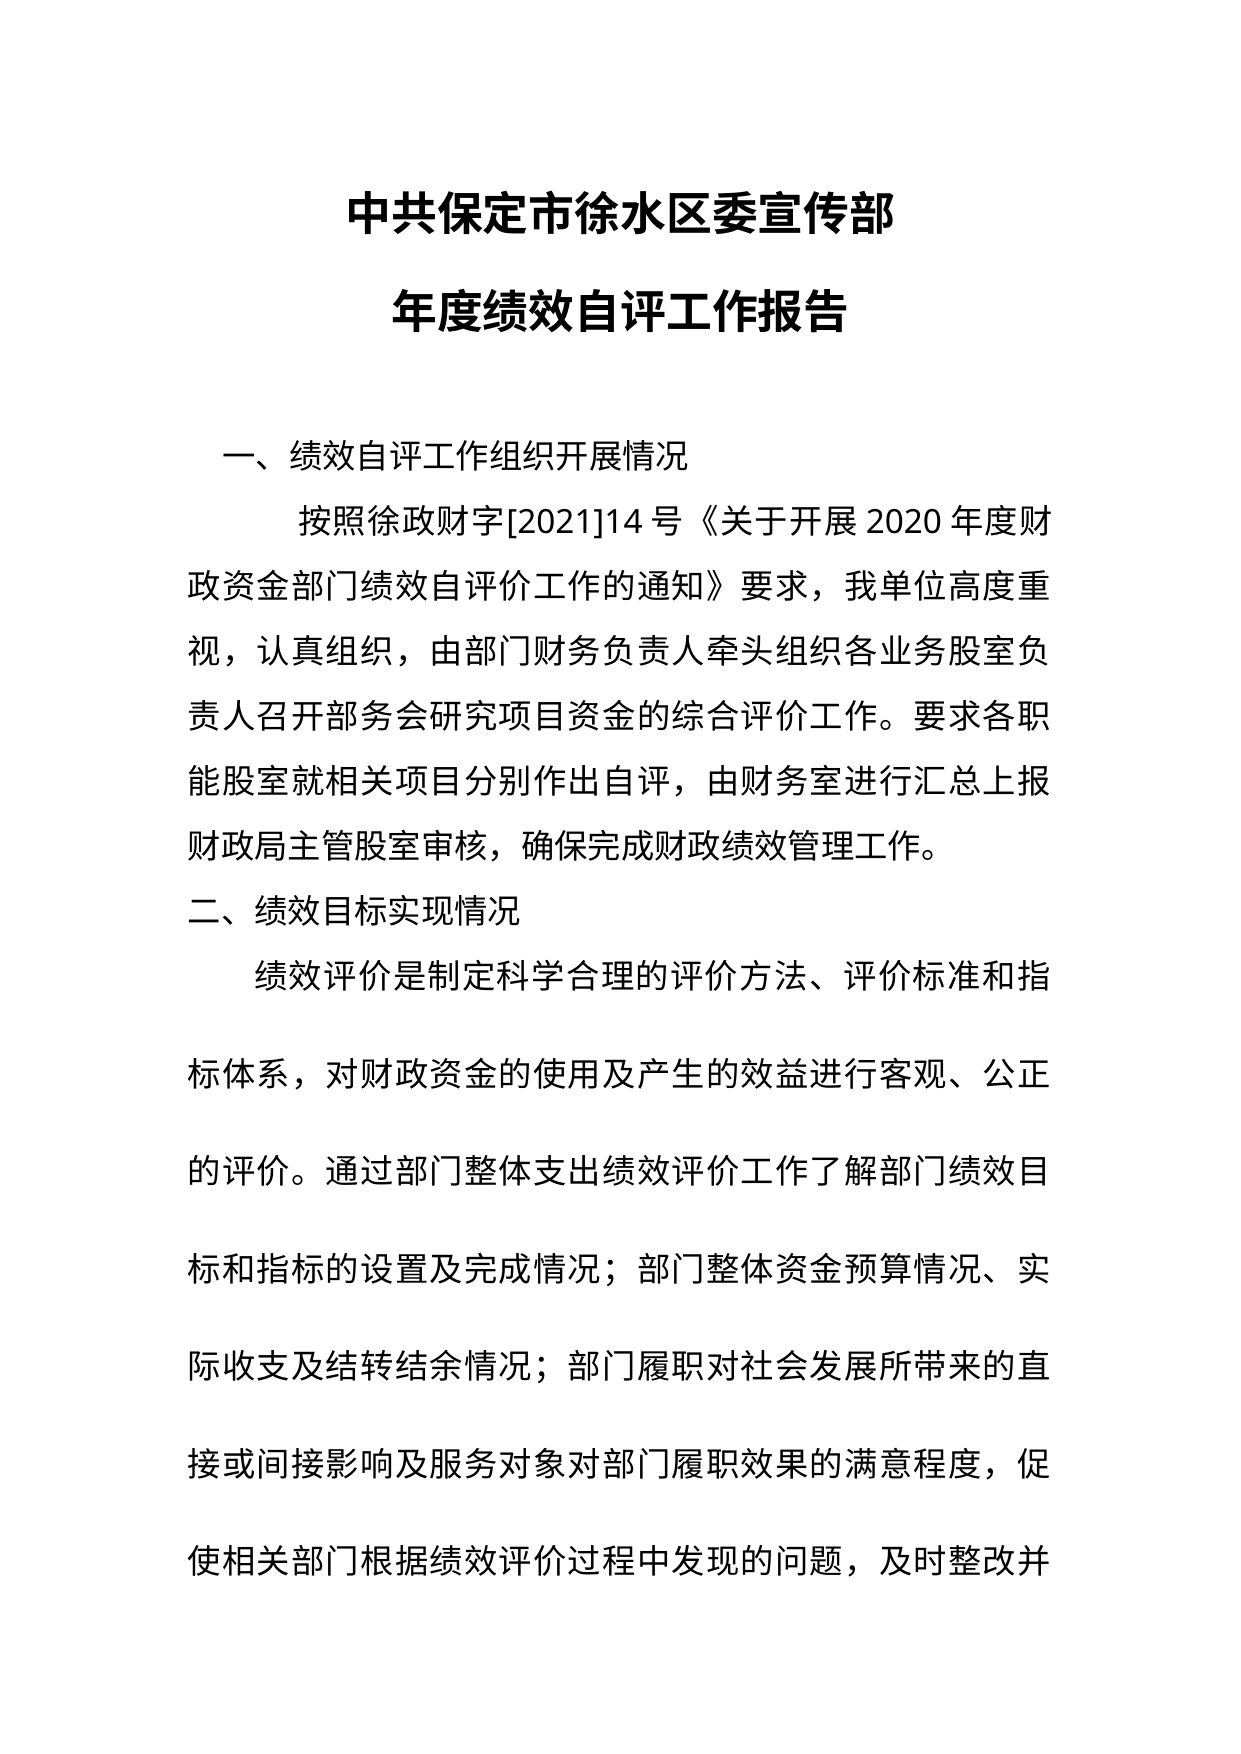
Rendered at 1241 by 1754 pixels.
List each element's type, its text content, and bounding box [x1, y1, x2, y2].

list 绩效目标实现情况 [187, 877, 1053, 942]
text 按照徐政财字[2021]14号《关于开展2020年度财政资金部门绩效自评价工作的通知》要求，我单位高度重视，认真组织，由部门财务负责人牵头组织各业务股室负责人召开部务会研究项目资金的综合评价工作。要求各职能股室就相关项目分别作出自评，由财务室进行汇总上报财政局主管股室审核，确保完成财政绩效管理工作。 [187, 487, 1053, 877]
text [187, 942, 1053, 1592]
text 一、绩效自评工作组织开展情况 [187, 422, 1053, 487]
text 中共保定市徐水区委宣传部 [187, 162, 1053, 259]
text 年度绩效自评工作报告 [187, 259, 1053, 357]
